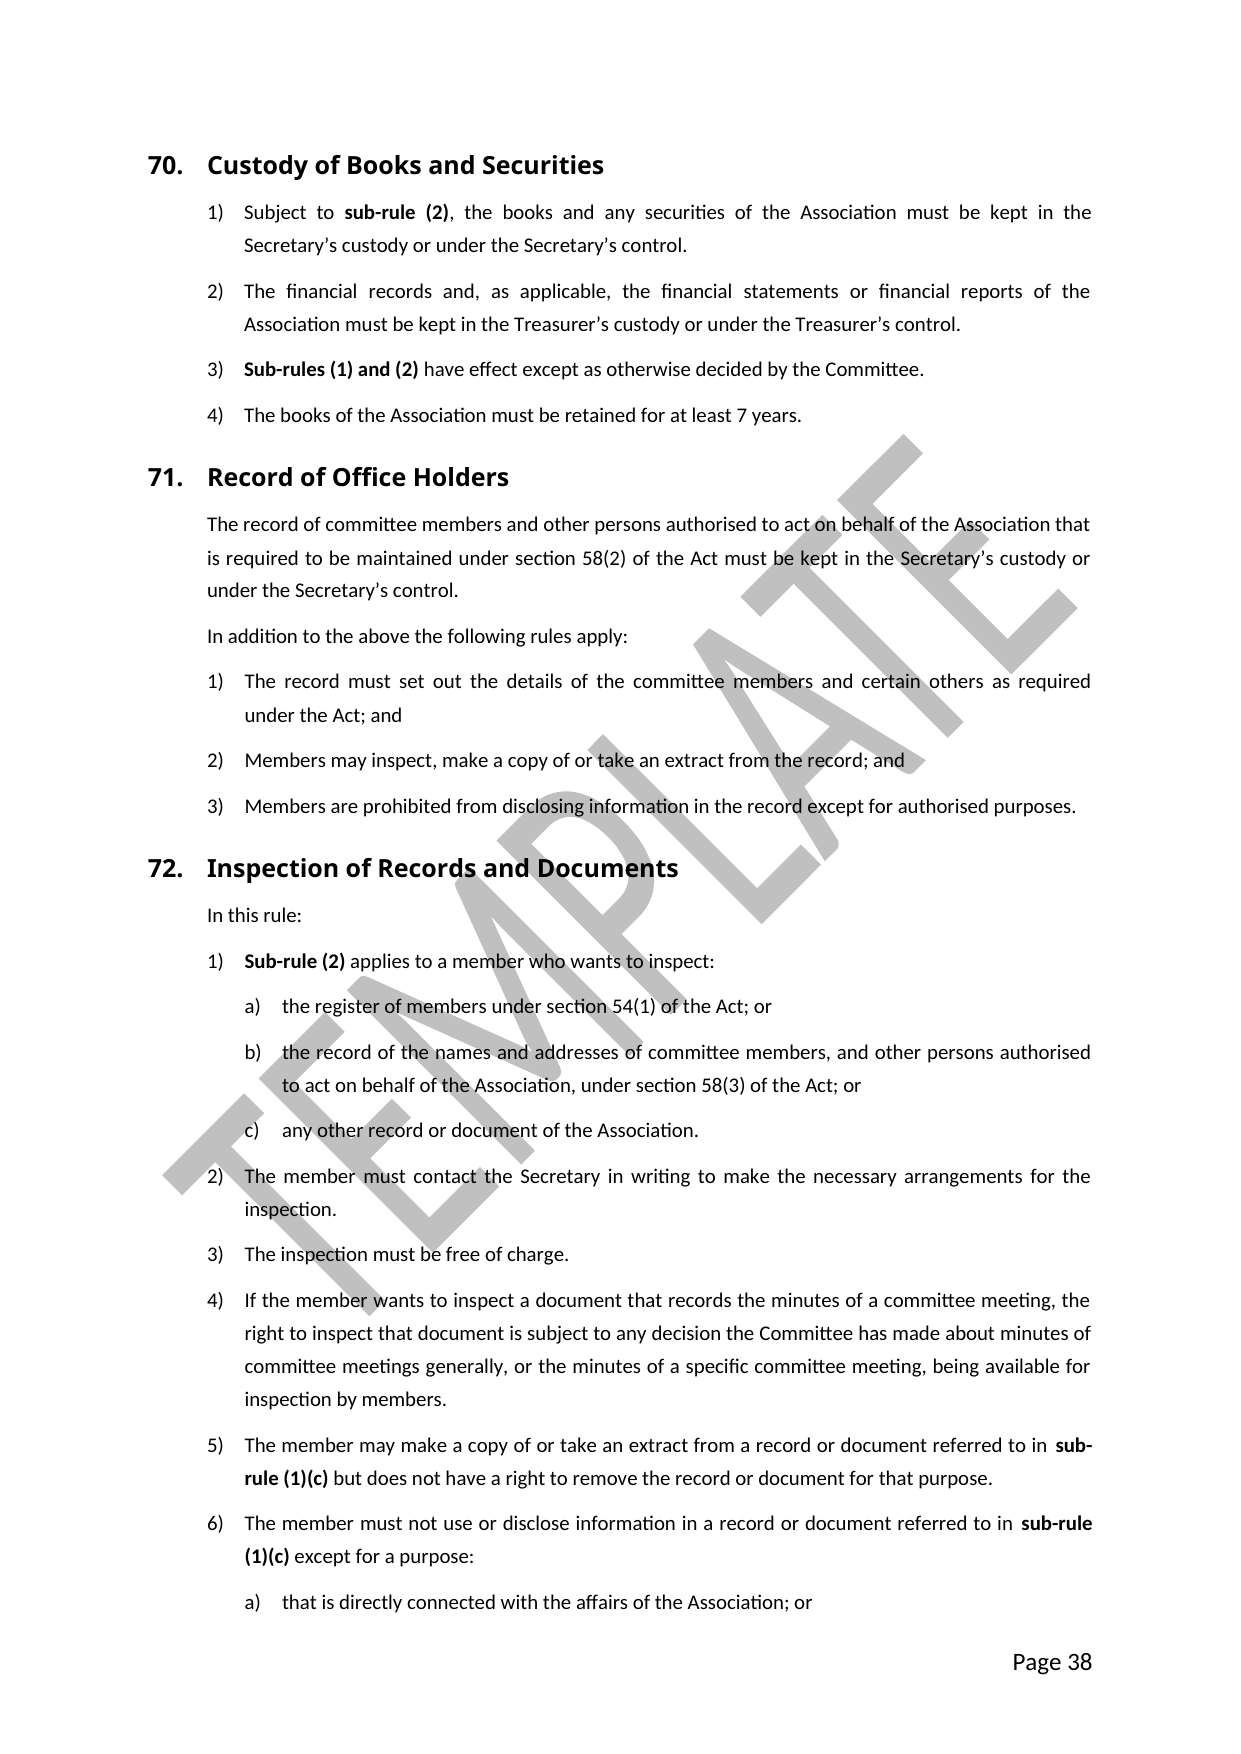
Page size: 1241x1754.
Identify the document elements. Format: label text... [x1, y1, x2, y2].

list The member may make a copy of or take an extract from a record or document referred to in sub-rule (1)(c) but does not have a right to remove the record or document for that purpose. [207, 1432, 1092, 1490]
list The record must set out the details of the committee members and certain others as required under the Act; and [207, 669, 1092, 727]
text In this rule: [207, 902, 1092, 928]
list The financial records and, as applicable, the financial statements or financial reports of the Association must be kept in the Treasurer’s custody or under the Treasurer’s control. [207, 278, 1092, 336]
text The record of committee members and other persons authorised to act on behalf of the Association that is required to be maintained under section 58(2) of the Act must be kept in the Secretary’s custody or under the Secretary’s control. [207, 512, 1092, 603]
list any other record or document of the Association. [244, 1118, 1092, 1143]
subtitle Record of Office Holders [148, 460, 1092, 494]
list Members are prohibited from disclosing information in the record except for authorised purposes. [207, 793, 1092, 818]
list Sub-rules (1) and (2) have effect except as otherwise decided by the Committee. [207, 356, 1092, 382]
list The member must not use or disclose information in a record or document referred to in sub-rule (1)(c) except for a purpose: [207, 1510, 1092, 1569]
list that is directly connected with the affairs of the Association; or [244, 1589, 1092, 1614]
list Sub-rule (2) applies to a member who wants to inspect: [207, 948, 1092, 973]
list Subject to sub-rule (2), the books and any securities of the Association must be kept in the Secretary’s custody or under the Secretary’s control. [207, 199, 1092, 258]
list The books of the Association must be retained for at least 7 years. [207, 402, 1092, 427]
subtitle Inspection of Records and Documents [148, 851, 1092, 885]
list The member must contact the Secretary in writing to make the necessary arrangements for the inspection. [207, 1163, 1092, 1222]
list If the member wants to inspect a document that records the minutes of a committee meeting, the right to inspect that document is subject to any decision the Committee has made about minutes of committee meetings generally, or the minutes of a specific committee meeting, being available for inspection by members. [207, 1287, 1092, 1412]
list The inspection must be free of charge. [207, 1242, 1092, 1267]
list the record of the names and addresses of committee members, and other persons authorised to act on behalf of the Association, under section 58(3) of the Act; or [244, 1039, 1092, 1097]
subtitle Custody of Books and Securities [148, 148, 1092, 182]
list the register of members under section 54(1) of the Act; or [244, 993, 1092, 1019]
text In addition to the above the following rules apply: [207, 623, 1092, 649]
list Members may inspect, make a copy of or take an extract from the record; and [207, 747, 1092, 773]
